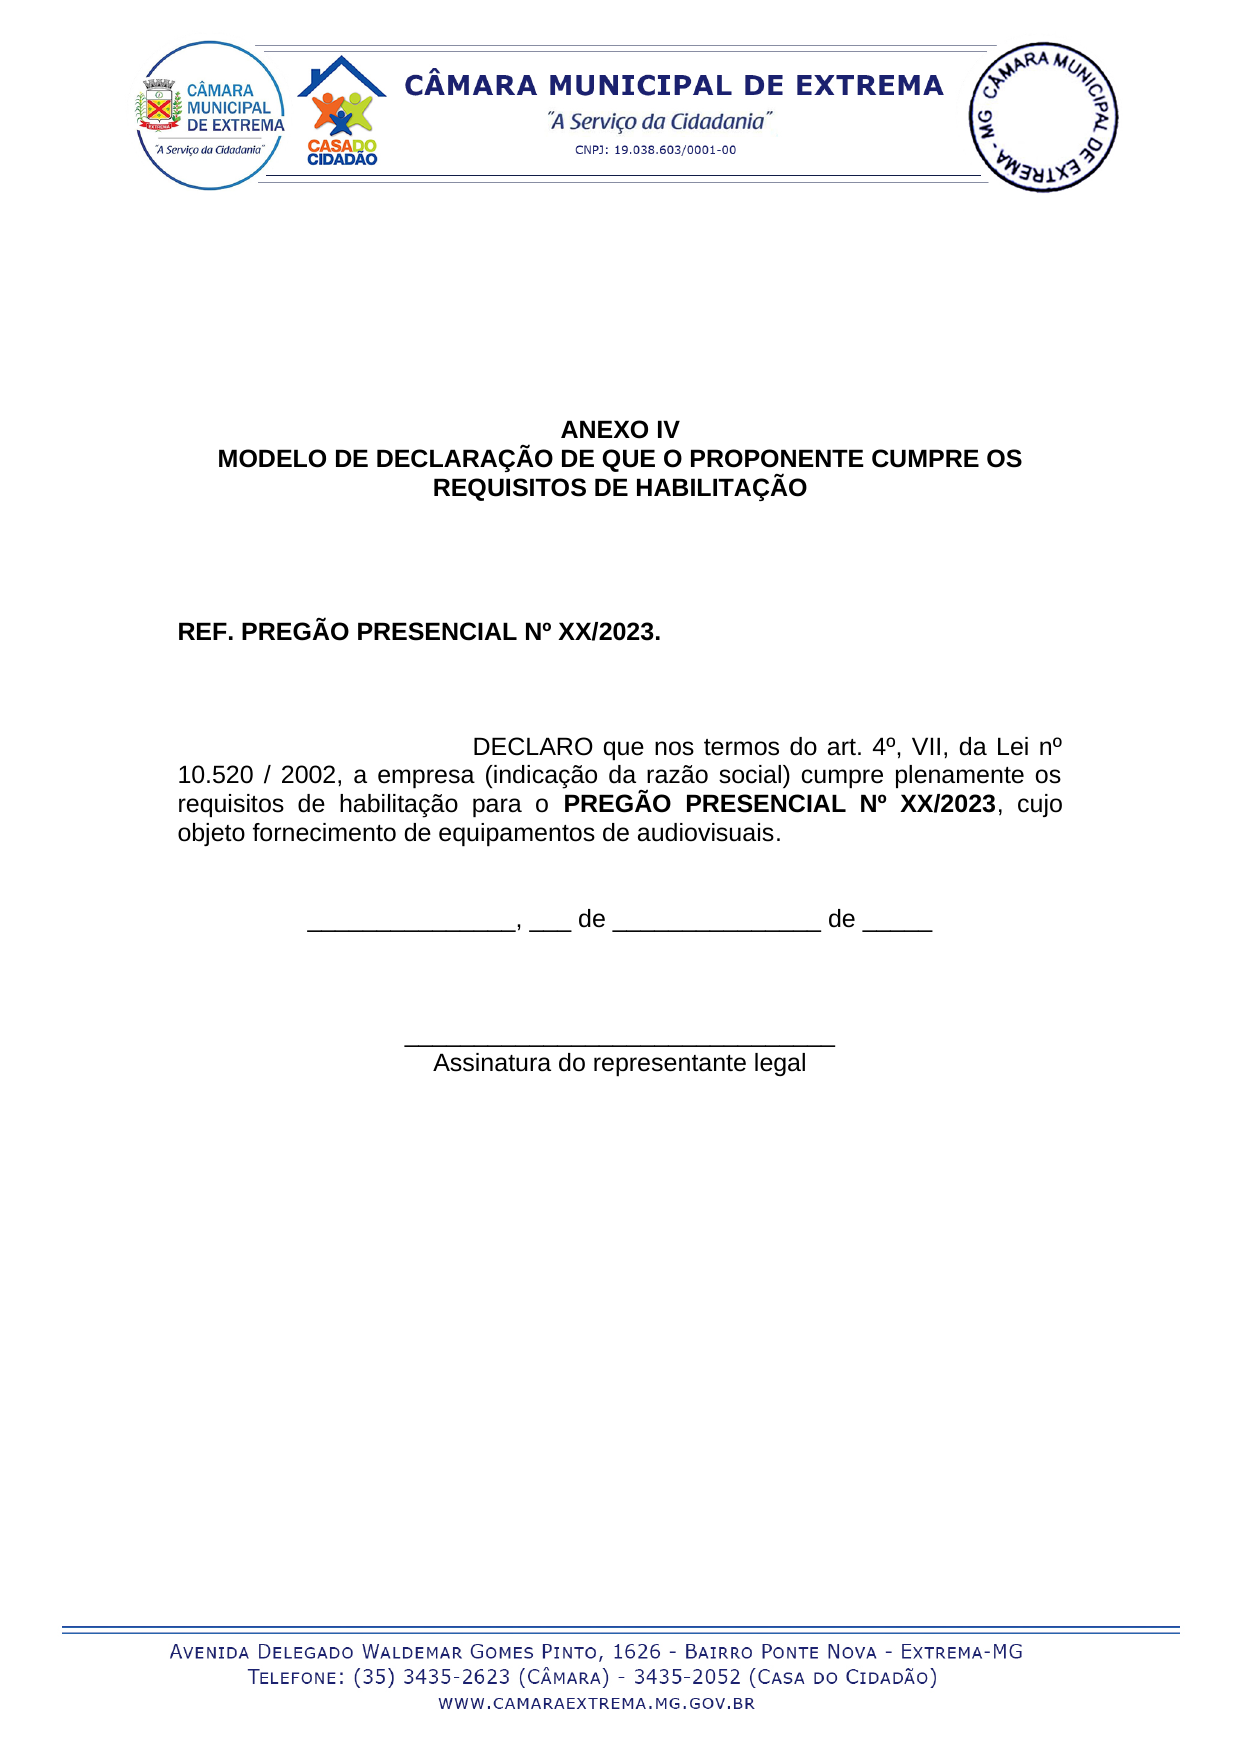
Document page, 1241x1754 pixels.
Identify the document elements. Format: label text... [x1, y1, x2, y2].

text Assinatura do representante legal [177, 1048, 1063, 1076]
picture [46, 1615, 1194, 1724]
text DECLARO que nos termos do art. 4º, VII, da Lei nº 10.520 / 2002, a empresa (indicação da razão social) cumpre plenamente os requisitos de habilitação para o PREGÃO PRESENCIAL Nº XX/2023, cujo objeto fornecimento de equipamentos de audiovisuais. [177, 731, 1063, 846]
text REF. PREGÃO PRESENCIAL Nº XX/2023. [177, 616, 1063, 645]
text _______________________________ [177, 1019, 1063, 1048]
text MODELO DE DECLARAÇÃO DE QUE O PROPONENTE CUMPRE OS REQUISITOS DE HABILITAÇÃO [177, 444, 1063, 501]
text ANEXO IV [177, 415, 1063, 444]
picture [124, 30, 1123, 221]
text _______________, ___ de _______________ de _____ [177, 904, 1063, 933]
